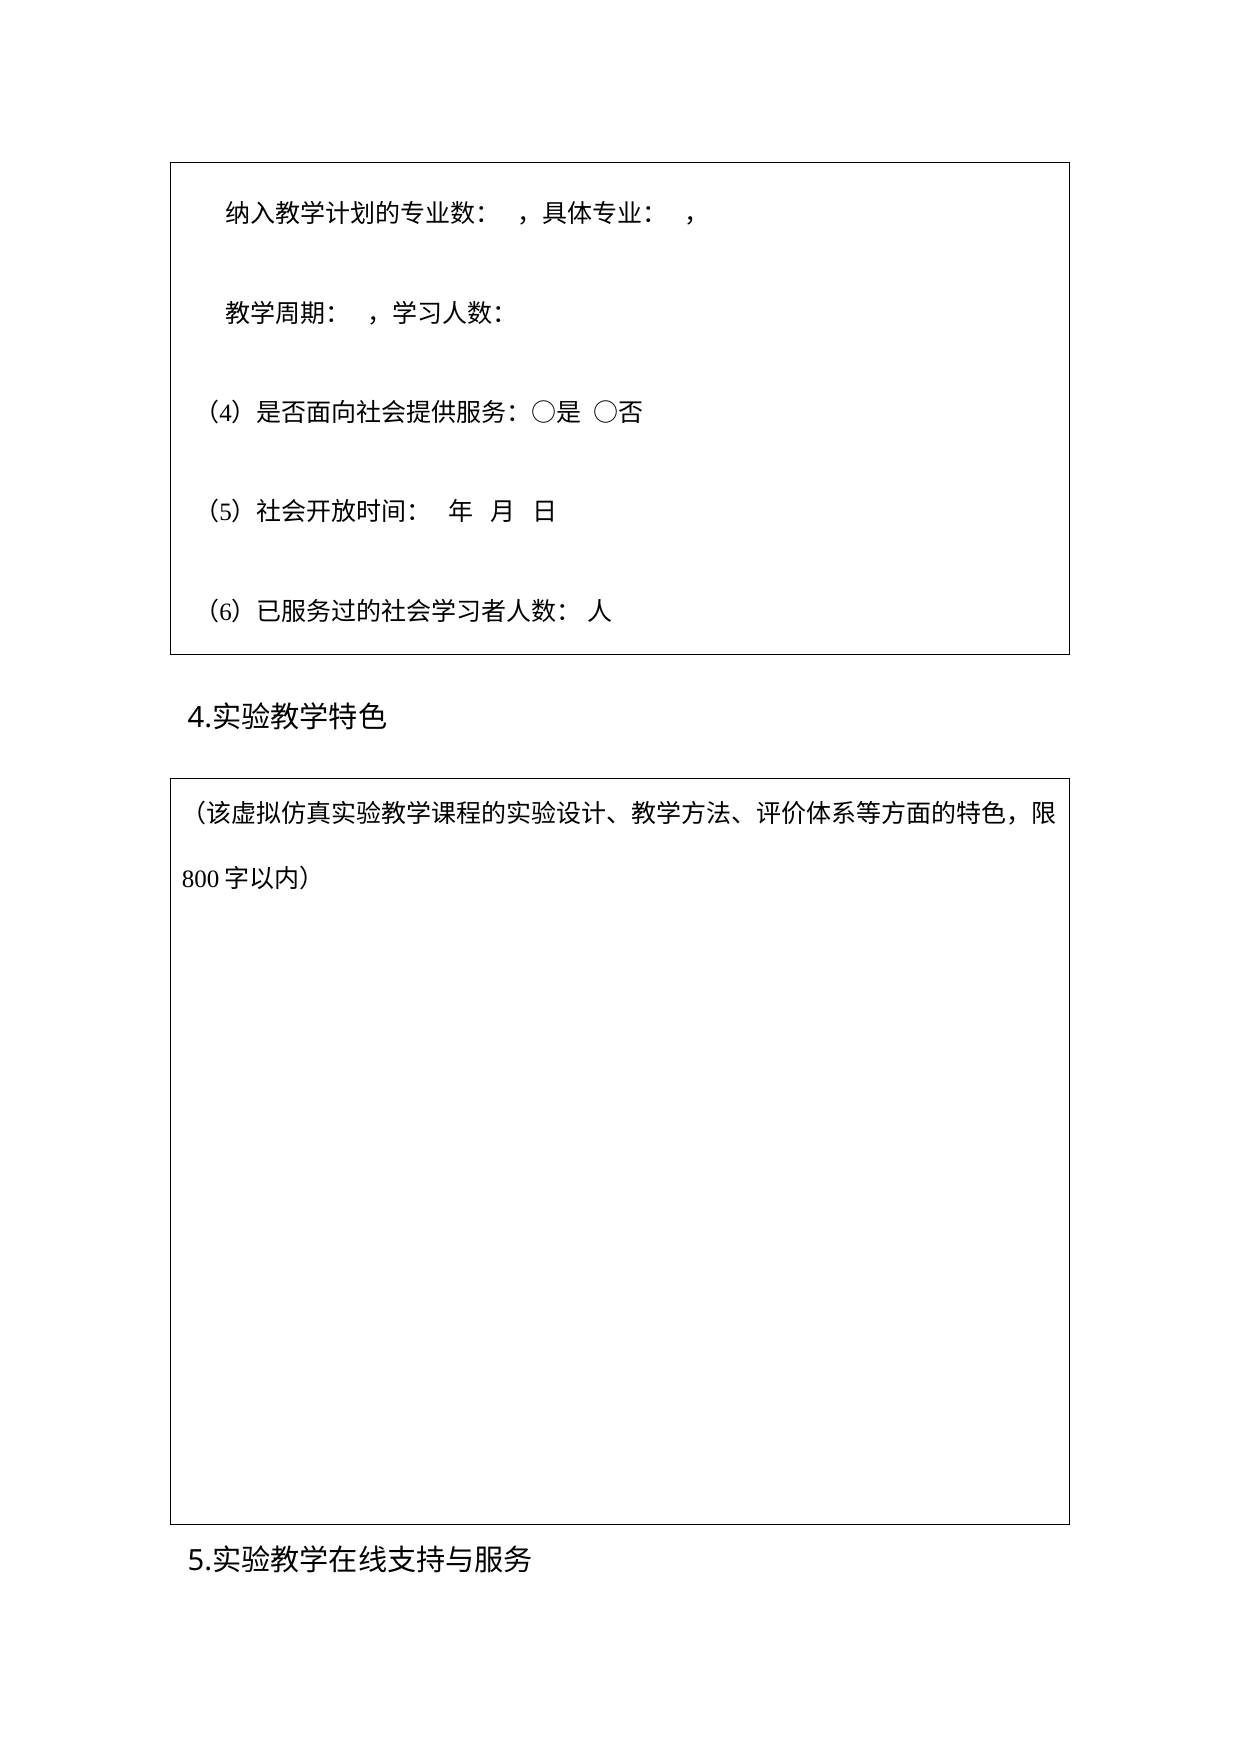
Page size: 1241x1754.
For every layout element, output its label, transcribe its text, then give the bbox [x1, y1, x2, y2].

table_header （该虚拟仿真实验教学课程的实验设计、教学方法、评价体系等方面的特色，限800字以内） [171, 779, 1069, 1524]
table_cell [171, 163, 1069, 654]
text 4.实验教学特色 [187, 682, 1053, 747]
text 5.实验教学在线支持与服务 [187, 1525, 1053, 1590]
